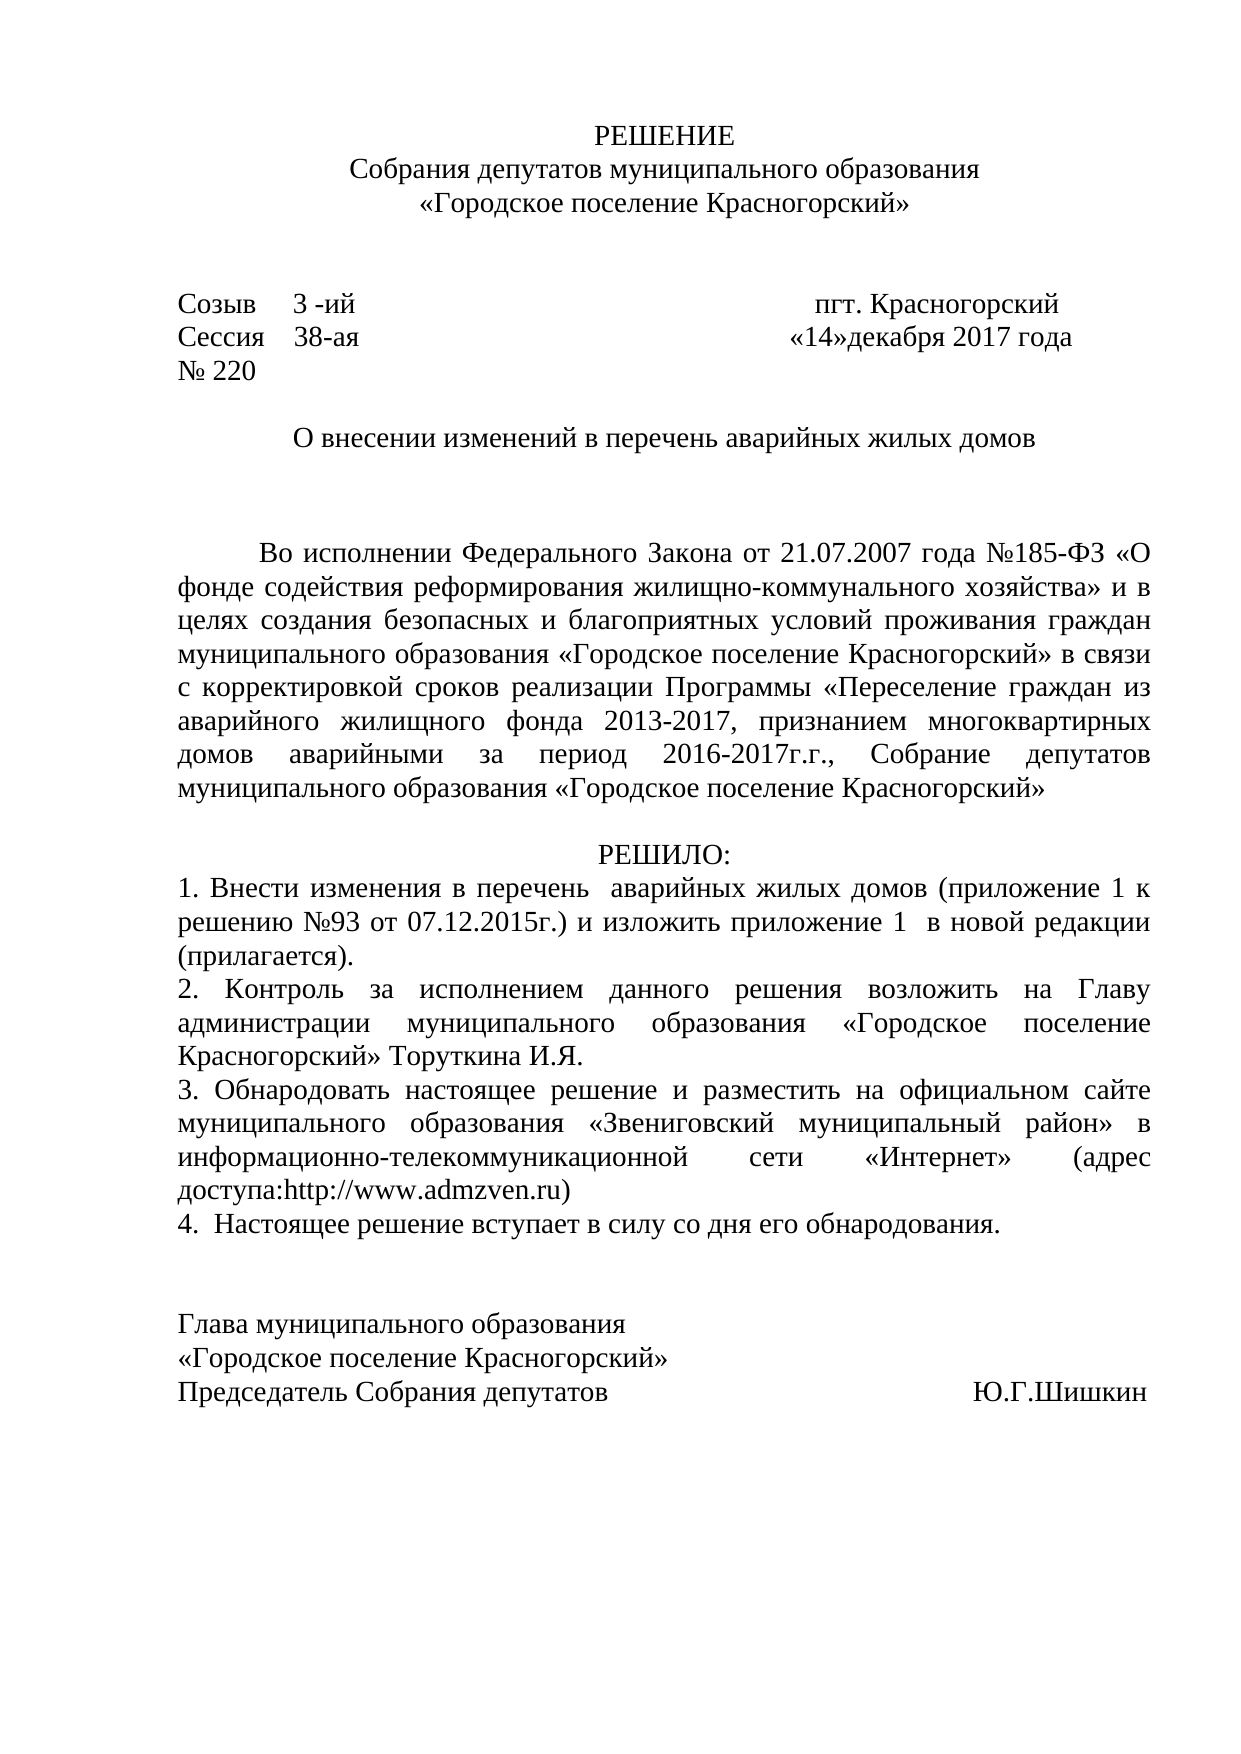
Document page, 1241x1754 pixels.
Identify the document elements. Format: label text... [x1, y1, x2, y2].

text Глава муниципального образования [177, 1307, 1152, 1340]
text «Городское поселение Красногорский» [177, 1340, 1152, 1374]
text 3. Обнародовать настоящее решение и разместить на официальном сайте муниципального образования «Звениговский муниципальный район» в информационно-телекоммуникационной сети «Интернет» (адрес доступа:http://www.admzven.ru) [177, 1072, 1152, 1206]
title РЕШЕНИЕ [177, 118, 1152, 152]
text 1. Внести изменения в перечень аварийных жилых домов (приложение 1 к решению №93 от 07.12.2015г.) и изложить приложение 1 в новой редакции (прилагается). [177, 871, 1152, 971]
text РЕШИЛО: [177, 837, 1152, 871]
text 2. Контроль за исполнением данного решения возложить на Главу администрации муниципального образования «Городское поселение Красногорский» Торуткина И.Я. [177, 971, 1152, 1072]
text № 220 [177, 353, 1152, 386]
text Собрания депутатов муниципального образования [177, 152, 1152, 185]
text Созыв 3 -ий пгт. Красногорский [177, 286, 1152, 319]
text Во исполнении Федерального Закона от 21.07.2007 года №185-ФЗ «О фонде содействия реформирования жилищно-коммунального хозяйства» и в целях создания безопасных и благоприятных условий проживания граждан муниципального образования «Городское поселение Красногорский» в связи с корректировкой сроков реализации Программы «Переселение граждан из аварийного жилищного фонда 2013-2017, признанием многоквартирных домов аварийными за период 2016-2017г.г., Собрание депутатов муниципального образования «Городское поселение Красногорский» [177, 535, 1152, 803]
text О внесении изменений в перечень аварийных жилых домов [177, 420, 1152, 453]
text 4. Настоящее решение вступает в силу со дня его обнародования. [177, 1206, 1152, 1239]
text «Городское поселение Красногорский» [177, 185, 1152, 219]
text Председатель Собрания депутатов Ю.Г.Шишкин [177, 1374, 1152, 1407]
text Сессия 38-ая «14»декабря 2017 года [177, 319, 1152, 353]
